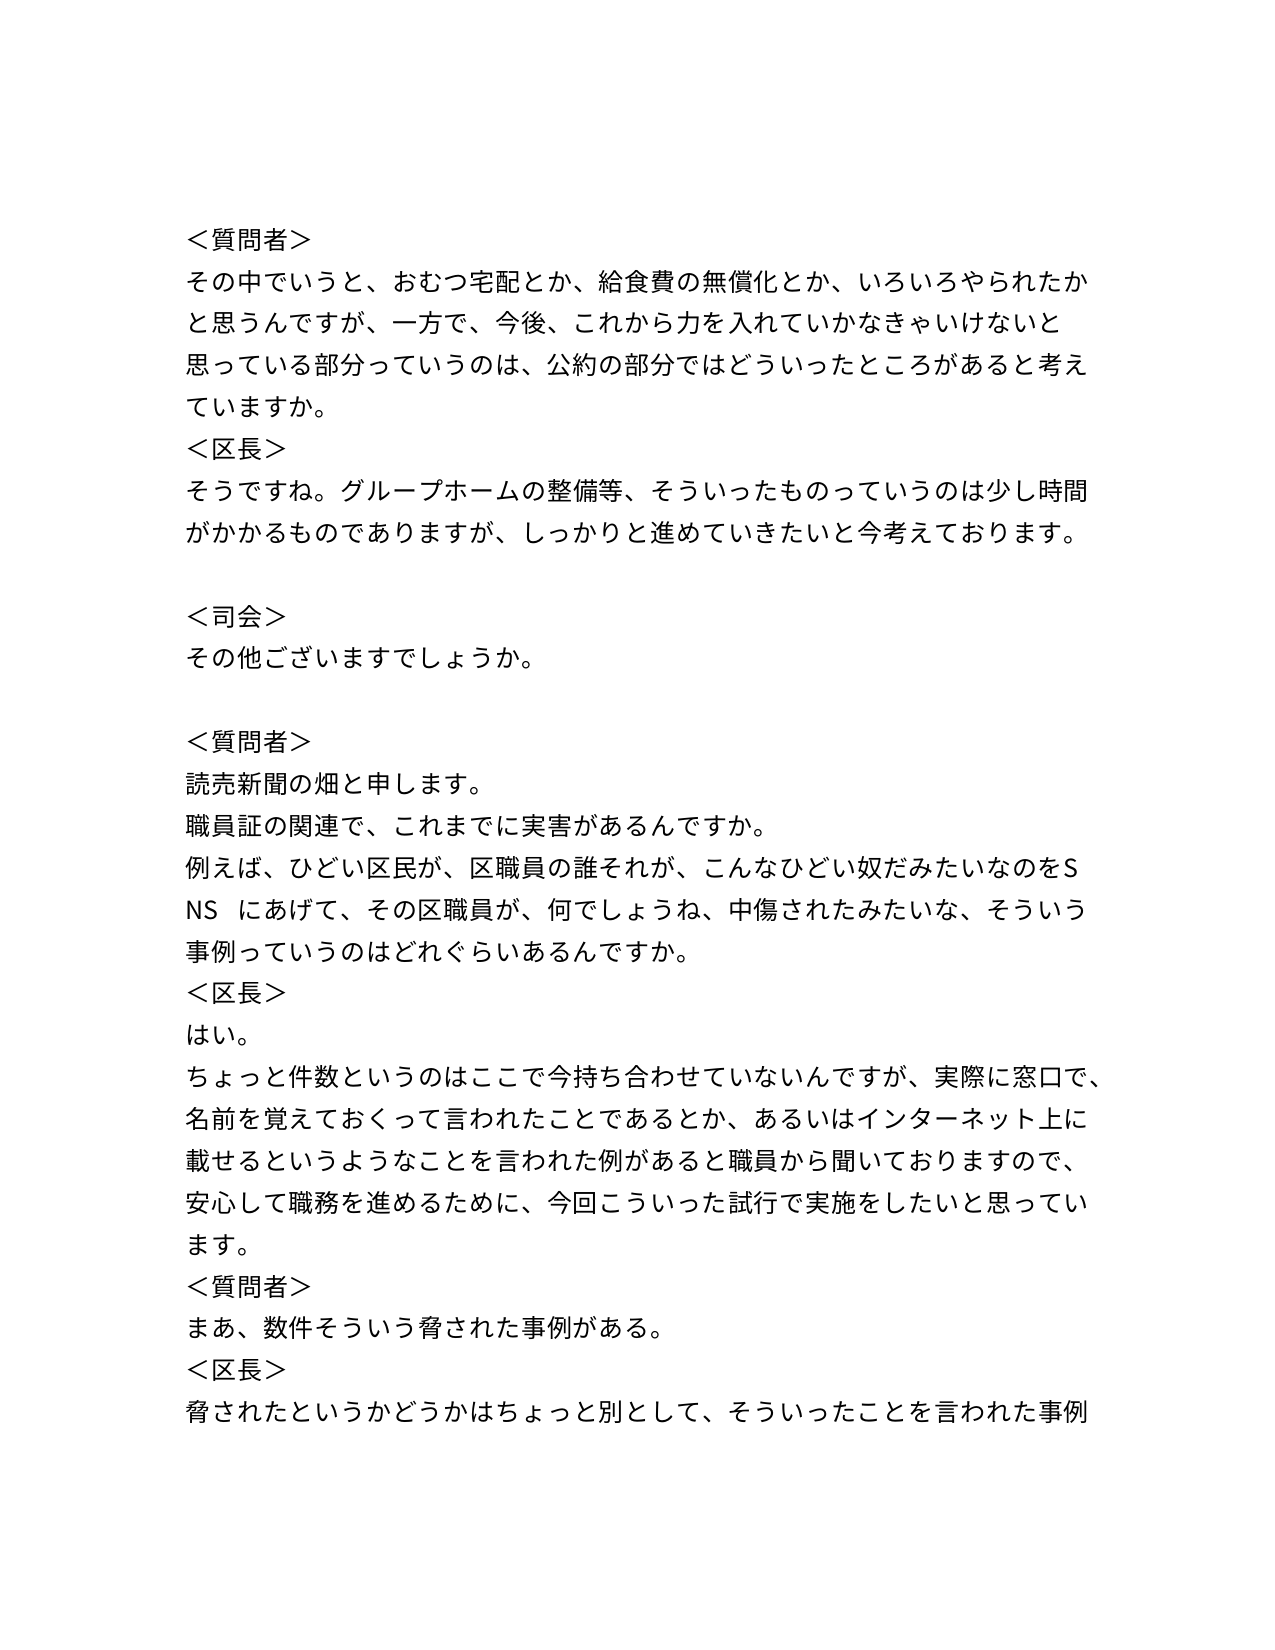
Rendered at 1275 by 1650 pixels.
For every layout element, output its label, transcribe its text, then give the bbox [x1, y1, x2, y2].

text まあ、数件そういう脅された事例がある。 [185, 1309, 1089, 1345]
text ＜区長＞ [185, 429, 1089, 466]
text ＜区長＞ [185, 974, 1089, 1010]
text その中でいうと、おむつ宅配とか、給食費の無償化とか、いろいろやられたかと思うんですが、一方で、今後、これから力を入れていかなきゃいけないと思っている部分っていうのは、公約の部分ではどういったところがあると考えていますか。 [185, 262, 1089, 424]
text はい。 [185, 1016, 1089, 1052]
text ＜司会＞ [185, 597, 1089, 633]
text その他ございますでしょうか。 [185, 639, 1089, 675]
text ＜質問者＞ [185, 722, 1089, 759]
text 職員証の関連で、これまでに実害があるんですか。 [185, 806, 1089, 843]
text ＜質問者＞ [185, 220, 1089, 256]
text ちょっと件数というのはここで今持ち合わせていないんですが、実際に窓口で、名前を覚えておくって言われたことであるとか、あるいはインターネット上に載せるというようなことを言われた例があると職員から聞いておりますので、安心して職務を進めるために、今回こういった試行で実施をしたいと思っています。 [185, 1057, 1089, 1261]
text ＜区長＞ [185, 1351, 1089, 1387]
text ＜質問者＞ [185, 1267, 1089, 1303]
text 例えば、ひどい区民が、区職員の誰それが、こんなひどい奴だみたいなのをSNSにあげて、その区職員が、何でしょうね、中傷されたみたいな、そういう事例っていうのはどれぐらいあるんですか。 [185, 848, 1089, 968]
text そうですね。グループホームの整備等、そういったものっていうのは少し時間がかかるものでありますが、しっかりと進めていきたいと今考えております。 [185, 471, 1089, 549]
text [185, 1392, 1089, 1429]
text 読売新聞の畑と申します。 [185, 764, 1089, 801]
